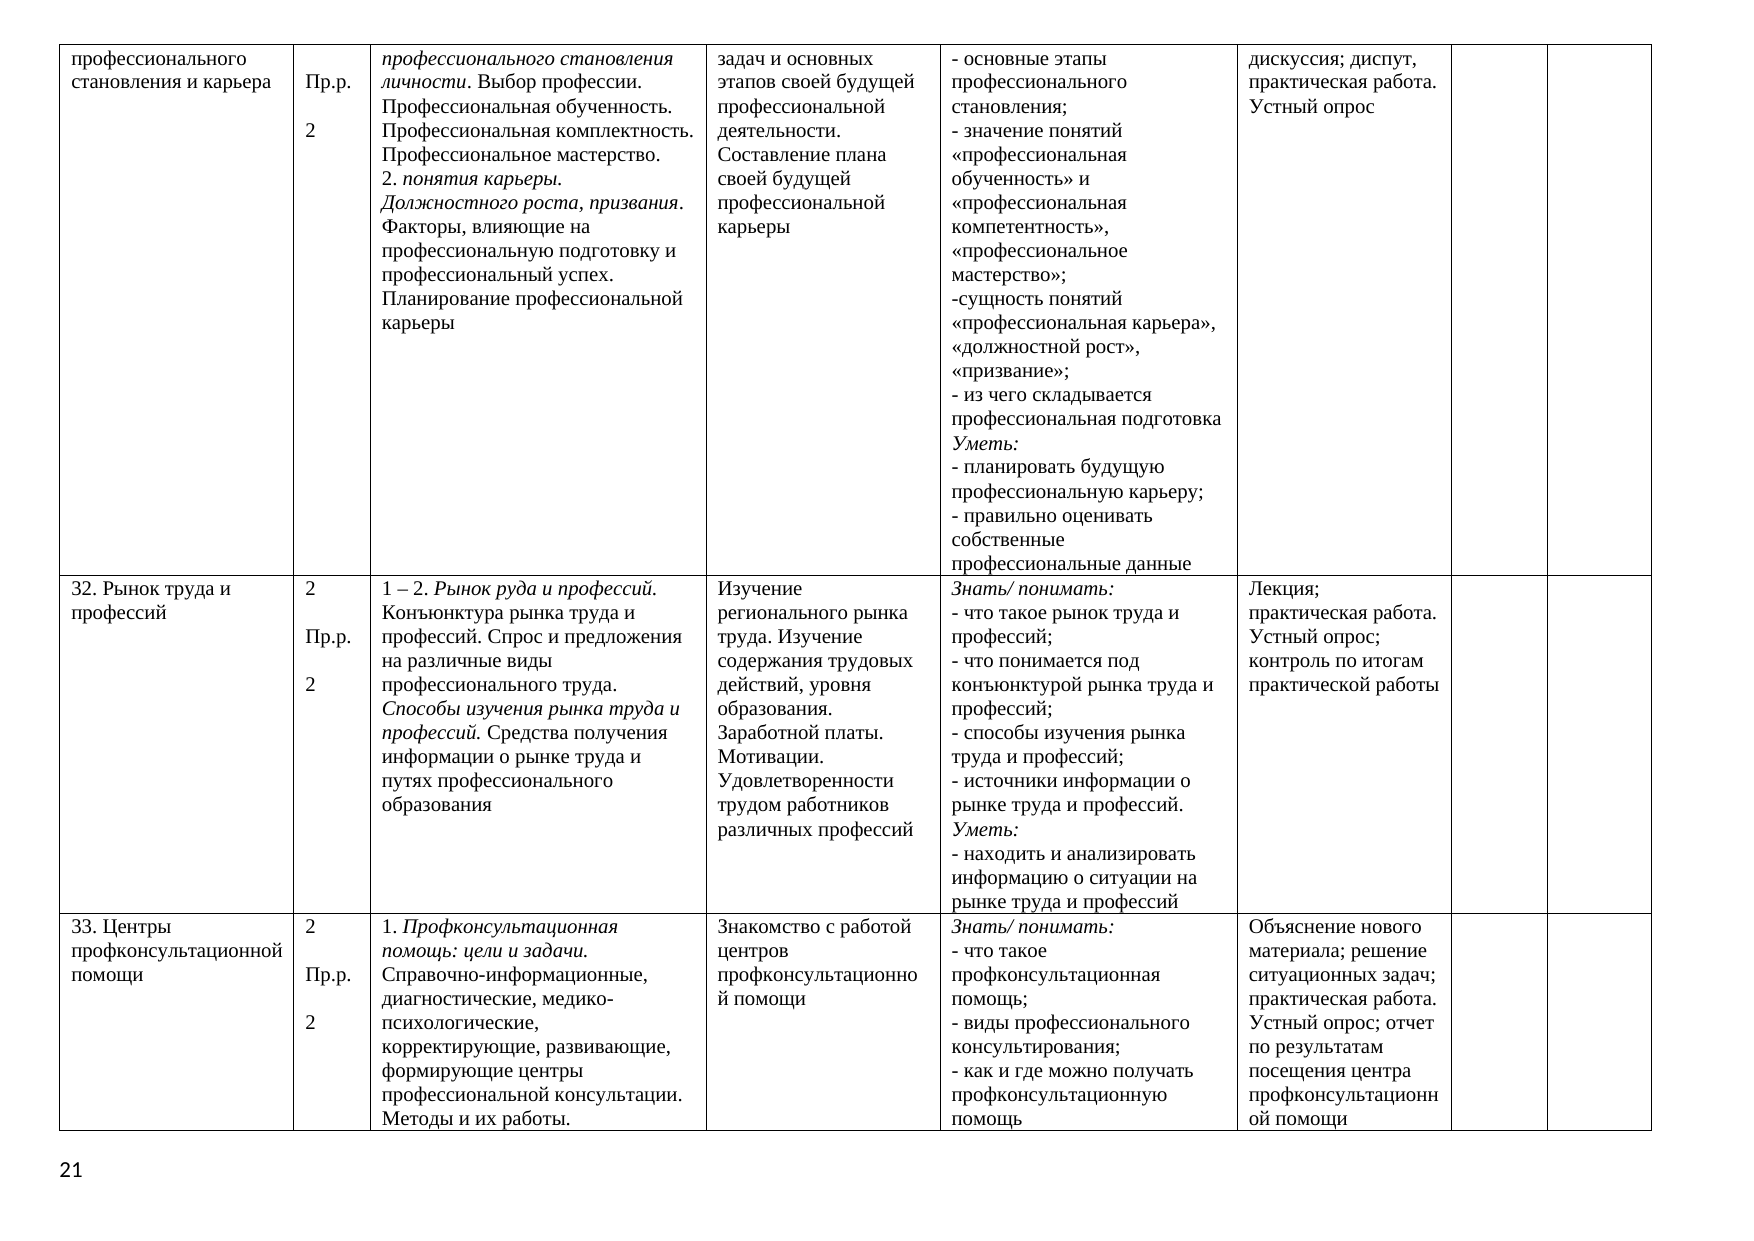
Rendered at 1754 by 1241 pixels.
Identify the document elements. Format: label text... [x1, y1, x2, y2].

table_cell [371, 45, 706, 575]
table_cell [1548, 576, 1651, 913]
table_cell 2 Пр.р. 2 [294, 45, 370, 575]
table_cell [1238, 45, 1451, 575]
table_cell Лекция; практическая работа. Устный опрос; контроль по итогам практической работы [1238, 576, 1451, 913]
table_cell [1452, 914, 1547, 1130]
table_cell [1548, 45, 1651, 575]
table_cell [1548, 914, 1651, 1130]
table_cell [60, 914, 293, 1130]
table_cell 32. Рынок труда и профессий [60, 576, 293, 913]
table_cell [1238, 914, 1451, 1130]
table_cell Знать/ понимать: - что такое рынок труда и профессий; - что понимается под конъюнктурой рынка труда и профессий; - способы изучения рынка труда и профессий; - источники информации о рынке труда и профессий. Уметь: - находить и анализировать информацию о ситуации на рынке труда и профессий [941, 576, 1237, 913]
table_cell 1 – 2. Рынок руда и профессий. Конъюнктура рынка труда и профессий. Спрос и предложения на различные виды профессионального труда. Способы изучения рынка труда и профессий. Средства получения информации о рынке труда и путях профессионального образования [371, 576, 706, 913]
table_cell [1452, 45, 1547, 575]
table_cell 2 Пр.р. 2 [294, 914, 370, 1130]
table_cell [1452, 576, 1547, 913]
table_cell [371, 914, 706, 1130]
table_cell 2 Пр.р. 2 [294, 576, 370, 913]
table_cell Изучение регионального рынка труда. Изучение содержания трудовых действий, уровня образования. Заработной платы. Мотивации. Удовлетворенности трудом работников различных профессий [707, 576, 940, 913]
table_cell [707, 914, 940, 1130]
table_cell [941, 914, 1237, 1130]
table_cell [707, 45, 940, 575]
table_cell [60, 45, 293, 575]
